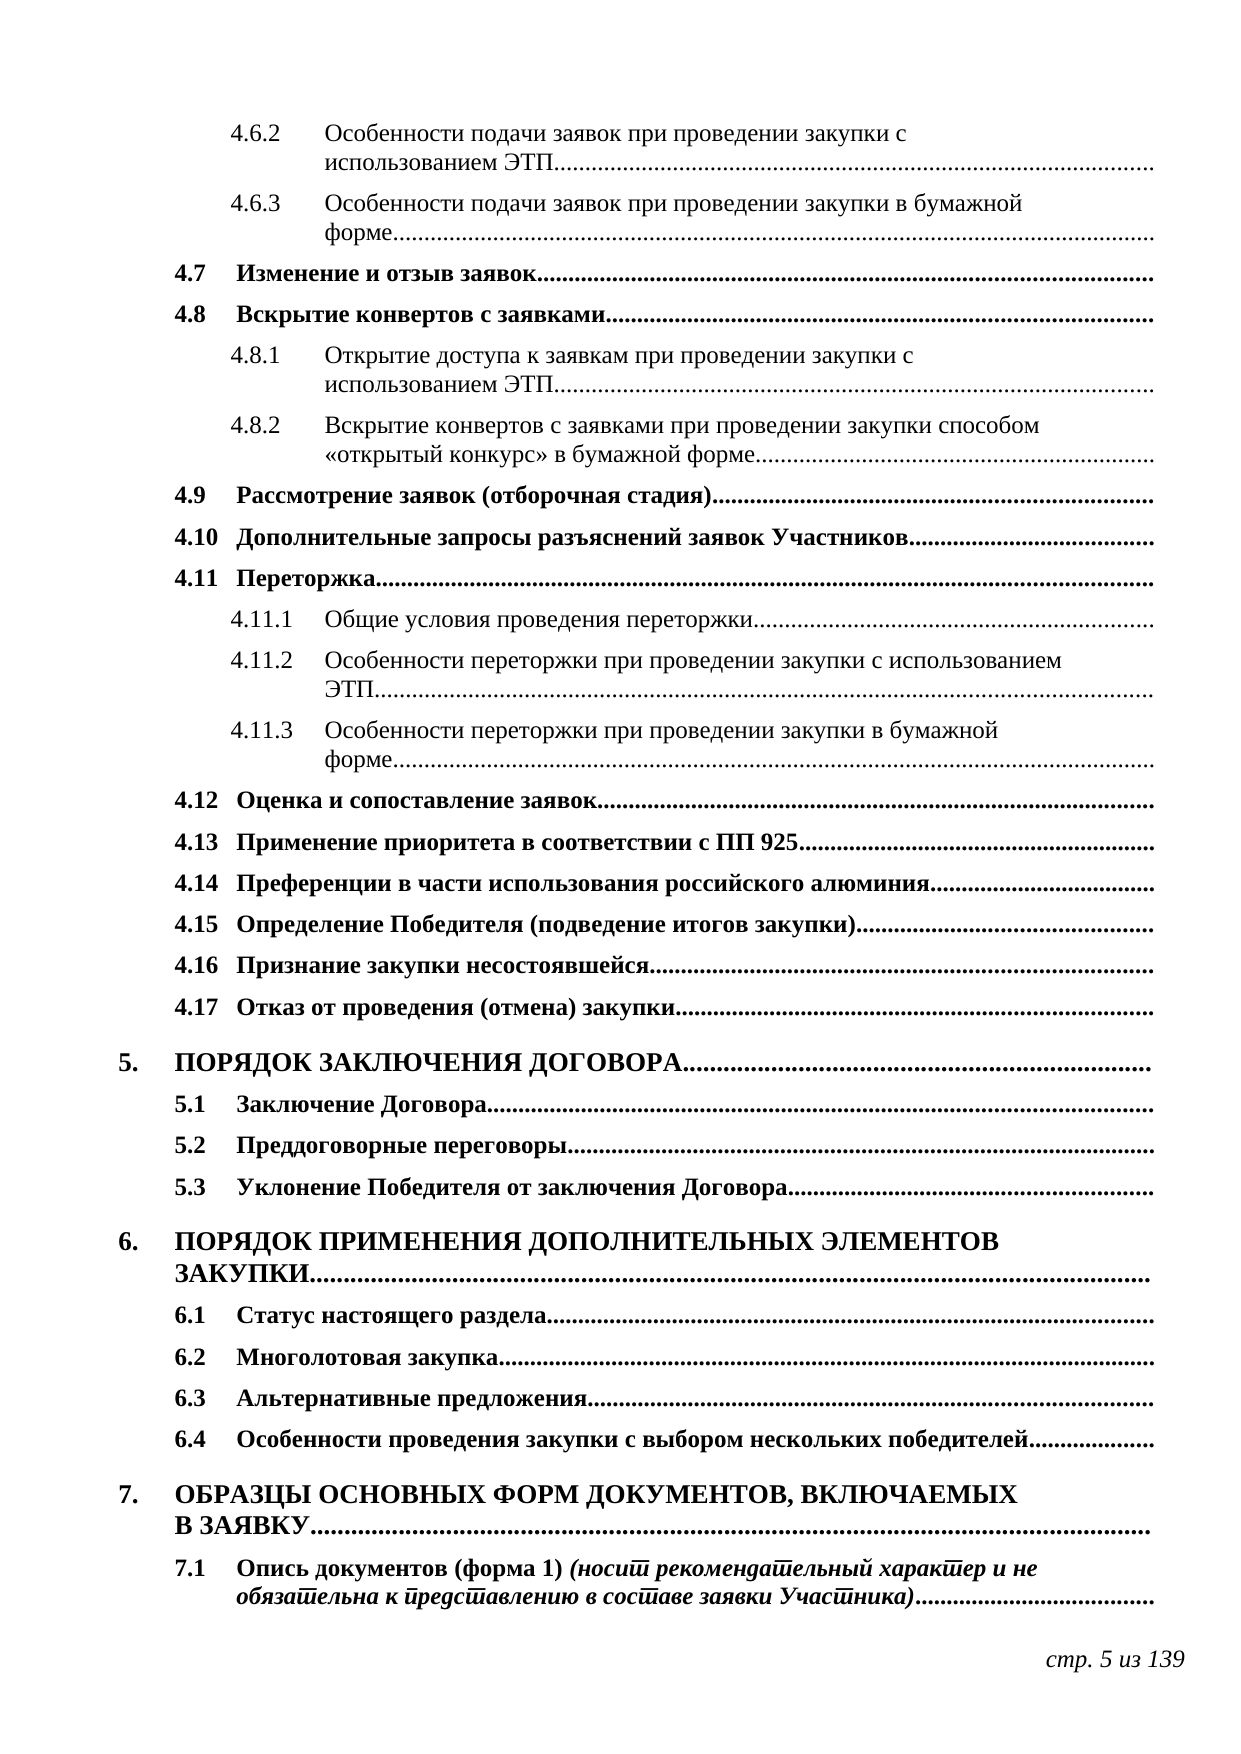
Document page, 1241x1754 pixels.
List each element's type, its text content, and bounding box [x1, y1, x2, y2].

text 7.1 Опись документов (форма 1) (носит рекомендательный характер и не обязательна к представлению в составе заявки Участника) 60 [174, 1553, 1093, 1610]
text 6. ПОРЯДОК ПРИМЕНЕНИЯ ДОПОЛНИТЕЛЬНЫХ ЭЛЕМЕНТОВ ЗАКУПКИ 57 [118, 1226, 1063, 1288]
text 4.17 Отказ от проведения (отмена) закупки 51 [174, 992, 1093, 1021]
text 4.9 Рассмотрение заявок (отборочная стадия) 38 [174, 481, 1093, 509]
text 4.10 Дополнительные запросы разъяснений заявок Участников 40 [174, 522, 1093, 551]
text 4.13 Применение приоритета в соответствии с ПП 925 47 [174, 827, 1093, 856]
text 4.11.2 Особенности переторжки при проведении закупки с использованием ЭТП 42 [230, 646, 1063, 703]
text 4.8.1 Открытие доступа к заявкам при проведении закупки с использованием ЭТП 36 [230, 341, 1063, 398]
text 5.1 Заключение Договора 53 [174, 1089, 1093, 1118]
text 4.7 Изменение и отзыв заявок 35 [174, 258, 1093, 287]
text 6.1 Статус настоящего раздела 57 [174, 1300, 1093, 1329]
text 4.11.3 Особенности переторжки при проведении закупки в бумажной форме 43 [230, 716, 1063, 773]
text 4.11.1 Общие условия проведения переторжки 41 [230, 604, 1063, 633]
text 6.2 Многолотовая закупка 57 [174, 1342, 1093, 1370]
text 4.8.2 Вскрытие конвертов с заявками при проведении закупки способом «открытый конкурс» в бумажной форме 37 [230, 411, 1063, 468]
text 4.6.3 Особенности подачи заявок при проведении закупки в бумажной форме 34 [230, 188, 1063, 246]
text 4.15 Определение Победителя (подведение итогов закупки) 49 [174, 909, 1093, 938]
text 5.2 Преддоговорные переговоры 54 [174, 1131, 1093, 1159]
text 6.4 Особенности проведения закупки с выбором нескольких победителей 58 [174, 1424, 1093, 1453]
text 4.14 Преференции в части использования российского алюминия 49 [174, 868, 1093, 897]
text 6.3 Альтернативные предложения 58 [174, 1383, 1093, 1412]
text 5.3 Уклонение Победителя от заключения Договора 55 [174, 1172, 1093, 1201]
text 4.8 Вскрытие конвертов с заявками 36 [174, 299, 1093, 328]
text 4.16 Признание закупки несостоявшейся 51 [174, 951, 1093, 979]
text 5. ПОРЯДОК ЗАКЛЮЧЕНИЯ ДОГОВОРА 53 [118, 1046, 1063, 1077]
text 7. ОБРАЗЦЫ ОСНОВНЫХ ФОРМ ДОКУМЕНТОВ, ВКЛЮЧАЕМЫХ В ЗАЯВКУ 60 [118, 1478, 1063, 1540]
text 4.11 Переторжка 41 [174, 563, 1093, 592]
text 4.12 Оценка и сопоставление заявок 46 [174, 786, 1093, 814]
text 4.6.2 Особенности подачи заявок при проведении закупки с использованием ЭТП 34 [230, 118, 1063, 176]
